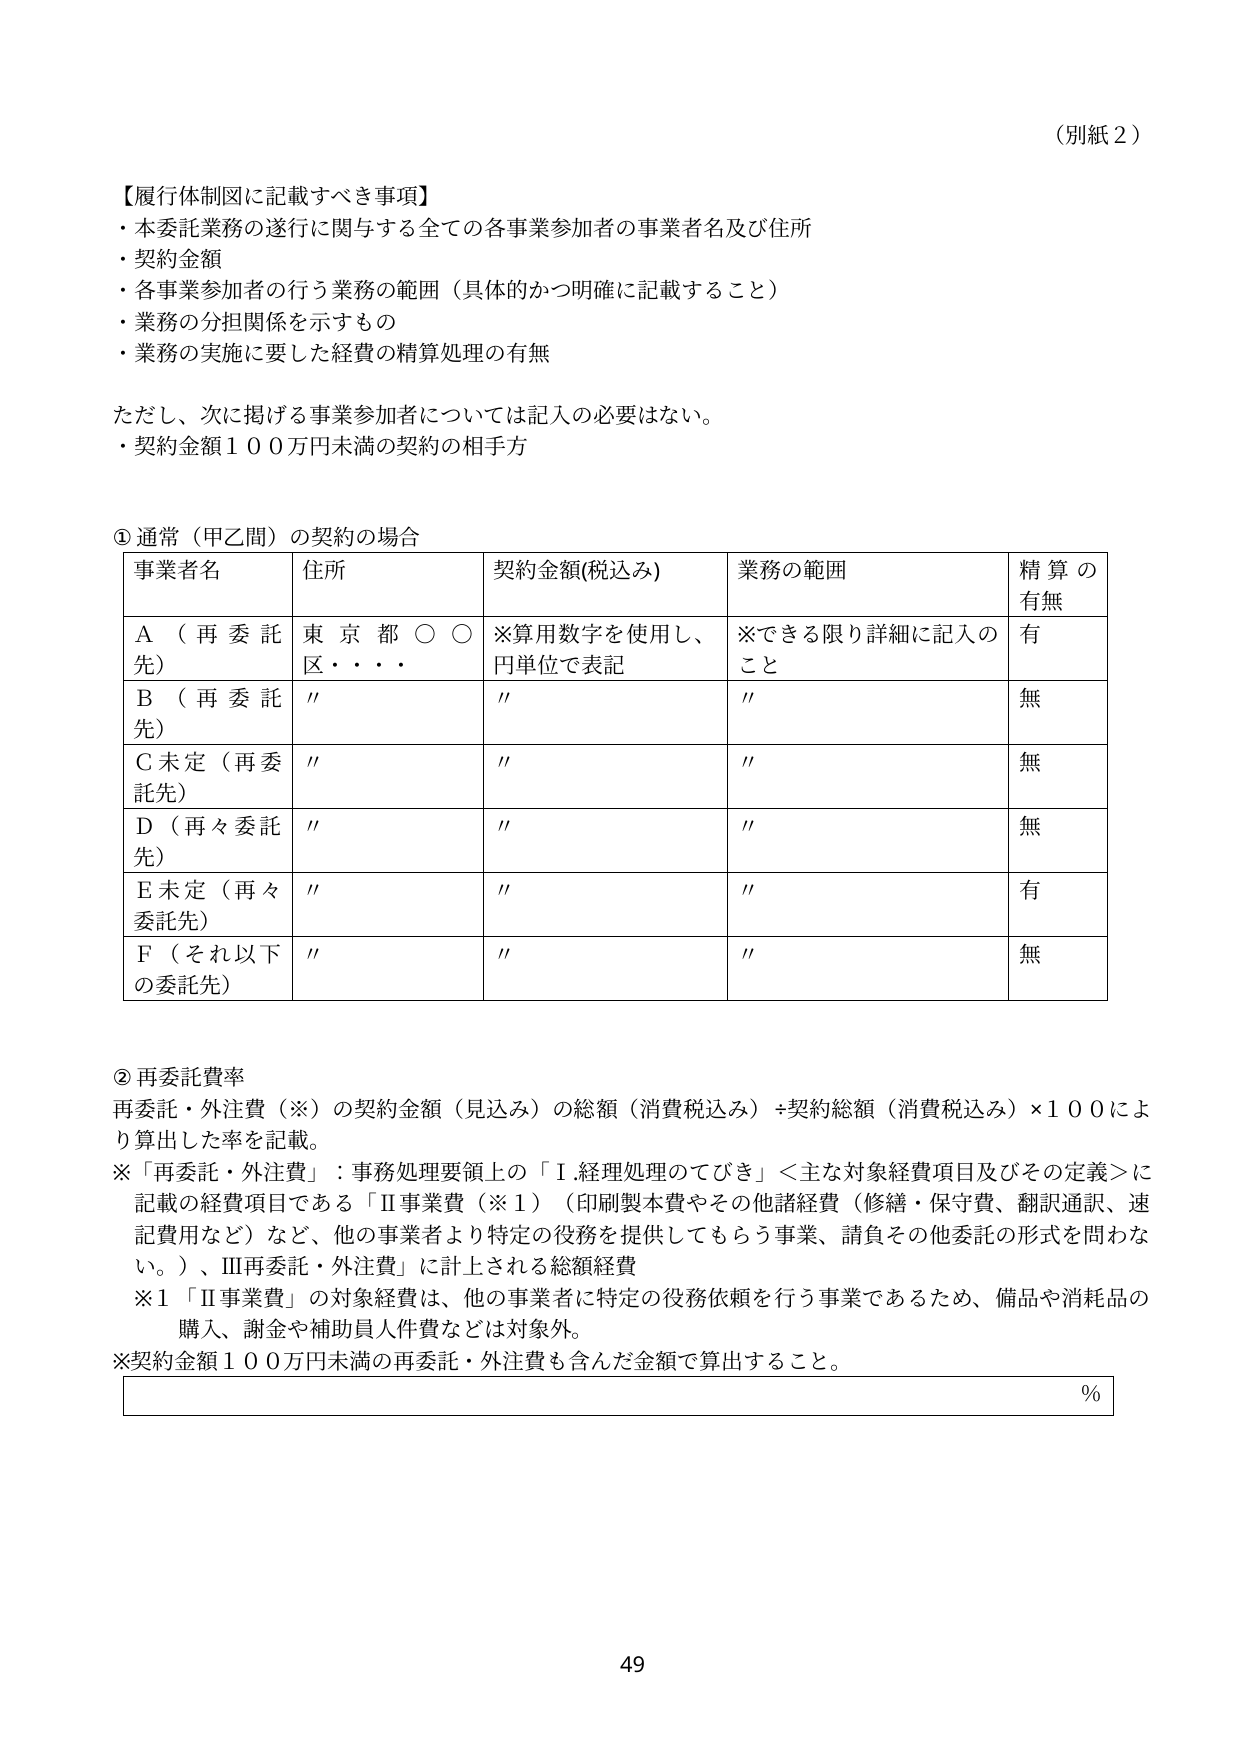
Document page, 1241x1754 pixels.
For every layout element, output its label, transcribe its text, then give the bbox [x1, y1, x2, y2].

table_cell 有 [1009, 617, 1107, 680]
table_header 住所 [293, 553, 483, 616]
table_cell Ｆ（それ以下の委託先） [124, 937, 292, 1000]
text ・本委託業務の遂行に関与する全ての各事業参加者の事業者名及び住所 [112, 211, 1153, 242]
text 【履行体制図に記載すべき事項】 [112, 179, 1153, 211]
table_header ％ [124, 1377, 1113, 1415]
text ただし、次に掲げる事業参加者については記入の必要はない。 [112, 398, 1153, 429]
table_cell 〃 [293, 809, 483, 872]
text ・業務の実施に要した経費の精算処理の有無 [112, 337, 1153, 368]
table_cell 〃 [728, 745, 1008, 808]
table_header 契約金額(税込み) [484, 553, 727, 616]
table_cell 無 [1009, 809, 1107, 872]
table_cell ※できる限り詳細に記入のこと [728, 617, 1008, 680]
table_cell Ｄ（再々委託先） [124, 809, 292, 872]
text ※契約金額１００万円未満の再委託・外注費も含んだ金額で算出すること。 [112, 1344, 1153, 1376]
text ・契約金額 [112, 242, 1153, 274]
text ・業務の分担関係を示すもの [112, 305, 1153, 337]
table_cell 〃 [728, 681, 1008, 744]
table_cell 〃 [293, 873, 483, 936]
table_cell 〃 [728, 873, 1008, 936]
text ・契約金額１００万円未満の契約の相手方 [112, 429, 1153, 461]
table_cell 〃 [484, 809, 727, 872]
table_cell 〃 [293, 937, 483, 1000]
text ①通常（甲乙間）の契約の場合 [112, 520, 1153, 552]
table_cell 東京都○○区・・・・ [293, 617, 483, 680]
table_cell Ｅ未定（再々委託先） [124, 873, 292, 936]
table_cell 〃 [484, 937, 727, 1000]
text ②再委託費率 [112, 1060, 1153, 1092]
table_cell 無 [1009, 681, 1107, 744]
table_cell 〃 [293, 745, 483, 808]
table_cell Ｃ未定（再委託先） [124, 745, 292, 808]
table_cell 無 [1009, 745, 1107, 808]
table_cell 有 [1009, 873, 1107, 936]
table_header 業務の範囲 [728, 553, 1008, 616]
table_header 事業者名 [124, 553, 292, 616]
table_cell 〃 [484, 745, 727, 808]
table_cell 〃 [293, 681, 483, 744]
table_cell ※算用数字を使用し、円単位で表記 [484, 617, 727, 680]
text 再委託・外注費（※）の契約金額（見込み）の総額（消費税込み）÷契約総額（消費税込み）×１００により算出した率を記載。 [112, 1092, 1153, 1155]
table_cell 無 [1009, 937, 1107, 1000]
table_cell 〃 [484, 873, 727, 936]
table_cell 〃 [728, 809, 1008, 872]
table_header 精算の有無 [1009, 553, 1107, 616]
table_cell Ａ（再委託先） [124, 617, 292, 680]
text （別紙２） [112, 118, 1153, 149]
text ※１「Ⅱ事業費」の対象経費は、他の事業者に特定の役務依頼を行う事業であるため、備品や消耗品の購入、謝金や補助員人件費などは対象外。 [134, 1281, 1153, 1344]
text ※「再委託・外注費」：事務処理要領上の「Ⅰ.経理処理のてびき」＜主な対象経費項目及びその定義＞に記載の経費項目である「Ⅱ事業費（※１）（印刷製本費やその他諸経費（修繕・保守費、翻訳通訳、速記費用など）など、他の事業者より特定の役務を提供してもらう事業、請負その他委託の形式を問わない。）、Ⅲ再委託・外注費」に計上される総額経費 [112, 1155, 1153, 1281]
table_cell 〃 [484, 681, 727, 744]
text ・各事業参加者の行う業務の範囲（具体的かつ明確に記載すること） [112, 274, 1153, 305]
table_cell Ｂ（再委託先） [124, 681, 292, 744]
table_cell 〃 [728, 937, 1008, 1000]
